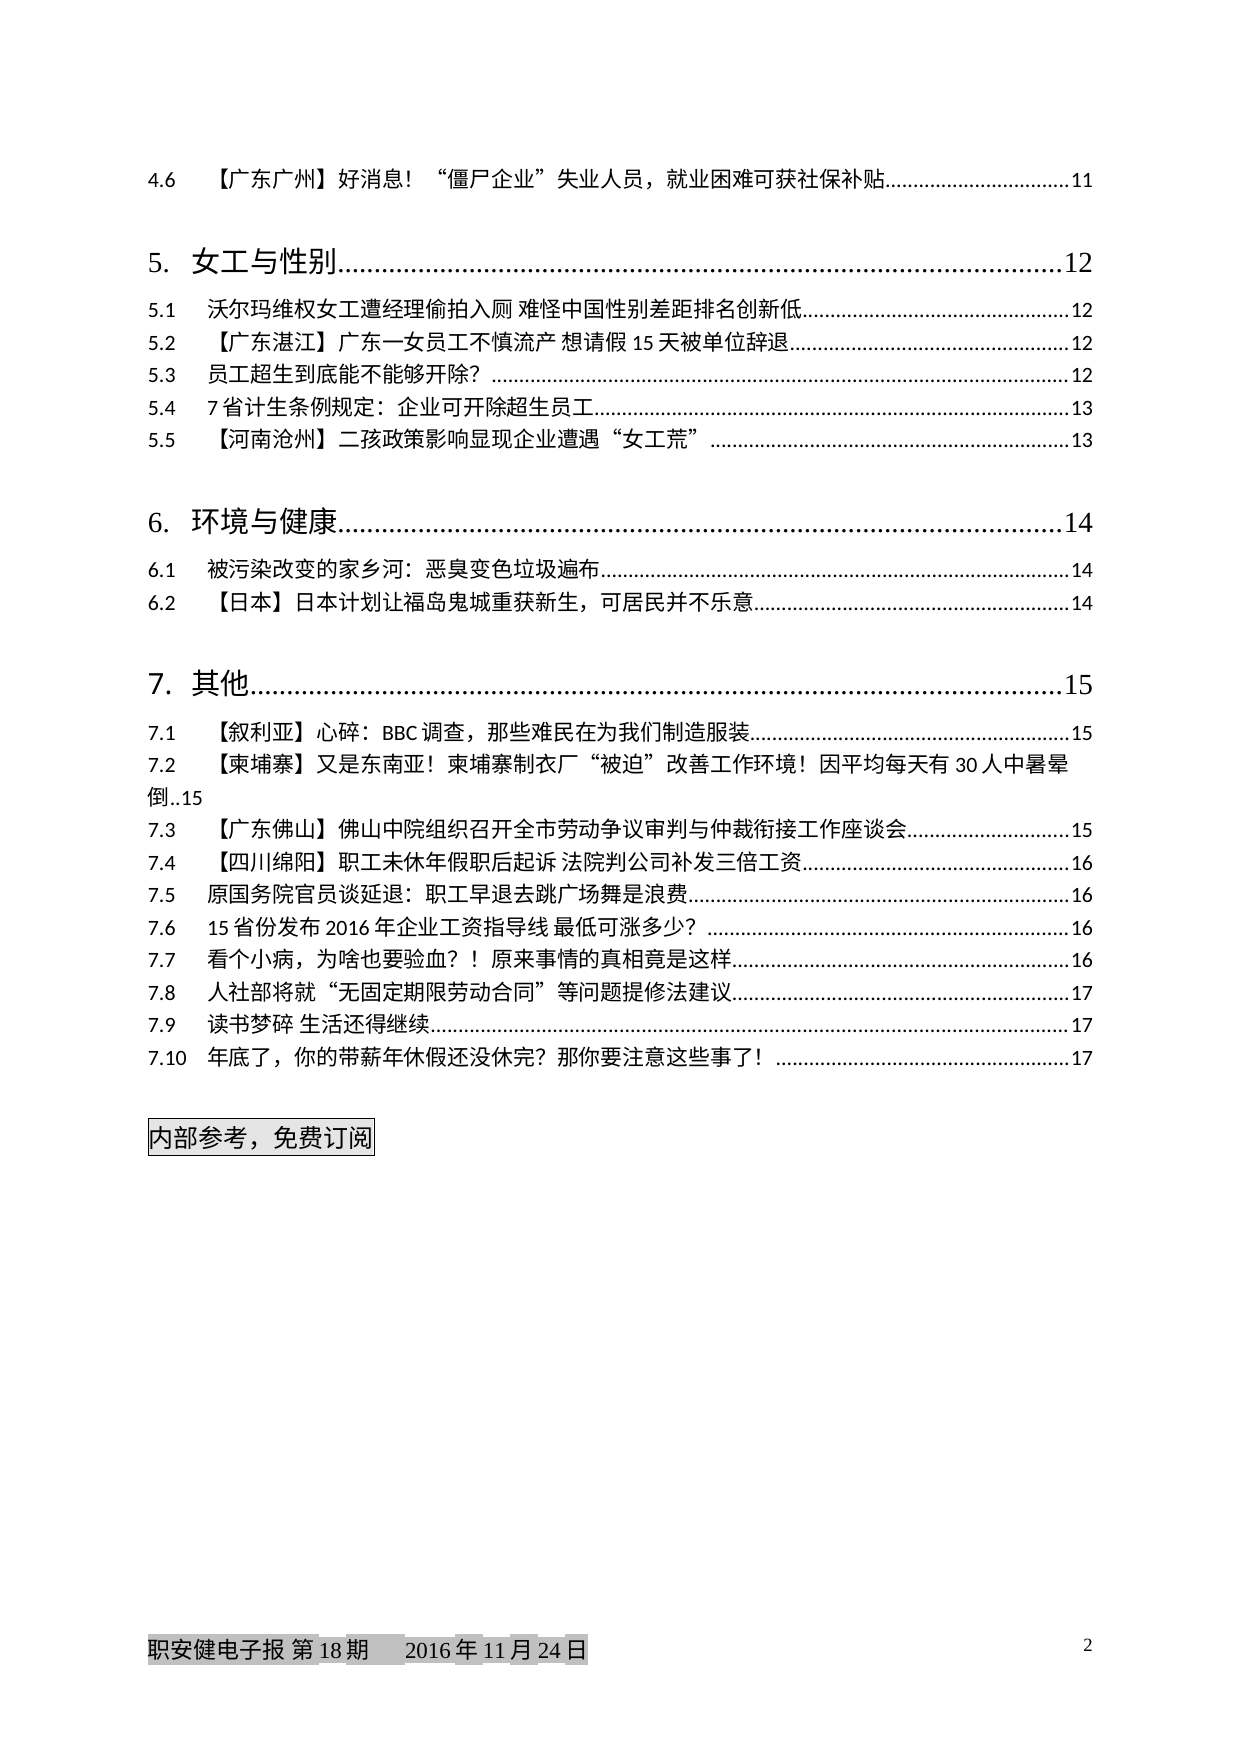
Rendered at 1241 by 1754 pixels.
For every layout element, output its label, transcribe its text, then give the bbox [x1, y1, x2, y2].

text 5.5 【河南沧州】二孩政策影响显现企业遭遇“女工荒” 13 [148, 422, 1092, 454]
text 5.2 【广东湛江】广东一女员工不慎流产 想请假15天被单位辞退 12 [148, 324, 1092, 357]
text 7.8 人社部将就“无固定期限劳动合同”等问题提修法建议 17 [148, 974, 1092, 1007]
text 5.4 7省计生条例规定：企业可开除超生员工 13 [148, 389, 1092, 422]
text 7.1 【叙利亚】心碎：BBC调查，那些难民在为我们制造服装 15 [148, 714, 1092, 747]
text 7.7 看个小病，为啥也要验血？！原来事情的真相竟是这样 16 [148, 942, 1092, 974]
text 5.1 沃尔玛维权女工遭经理偷拍入厕 难怪中国性别差距排名创新低 12 [148, 292, 1092, 324]
text 7.5 原国务院官员谈延退：职工早退去跳广场舞是浪费 16 [148, 877, 1092, 909]
text 6.1 被污染改变的家乡河：恶臭变色垃圾遍布 14 [148, 552, 1092, 584]
text 7.9 读书梦碎 生活还得继续 17 [148, 1007, 1092, 1039]
text 4.6 【广东广州】好消息！“僵尸企业”失业人员，就业困难可获社保补贴 11 [148, 162, 1092, 194]
text 7.6 15省份发布2016年企业工资指导线 最低可涨多少？ 16 [148, 909, 1092, 942]
text 5. 女工与性别 12 [148, 227, 1092, 292]
text 7.2 【柬埔寨】又是东南亚！柬埔寨制衣厂“被迫”改善工作环境！因平均每天有30人中暑晕倒..15 [148, 747, 1092, 812]
text 7. 其他 15 [148, 649, 1092, 714]
text 内部参考，免费订阅 [148, 1104, 1092, 1169]
text 6.2 【日本】日本计划让福岛鬼城重获新生，可居民并不乐意... 14 [148, 584, 1092, 617]
text 5.3 员工超生到底能不能够开除？ 12 [148, 357, 1092, 389]
text 7.3 【广东佛山】佛山中院组织召开全市劳动争议审判与仲裁衔接工作座谈会 15 [148, 812, 1092, 844]
text 7.10 年底了，你的带薪年休假还没休完？那你要注意这些事了！ 17 [148, 1039, 1092, 1072]
text 7.4 【四川绵阳】职工未休年假职后起诉 法院判公司补发三倍工资 16 [148, 844, 1092, 877]
text 6. 环境与健康 14 [148, 487, 1092, 552]
